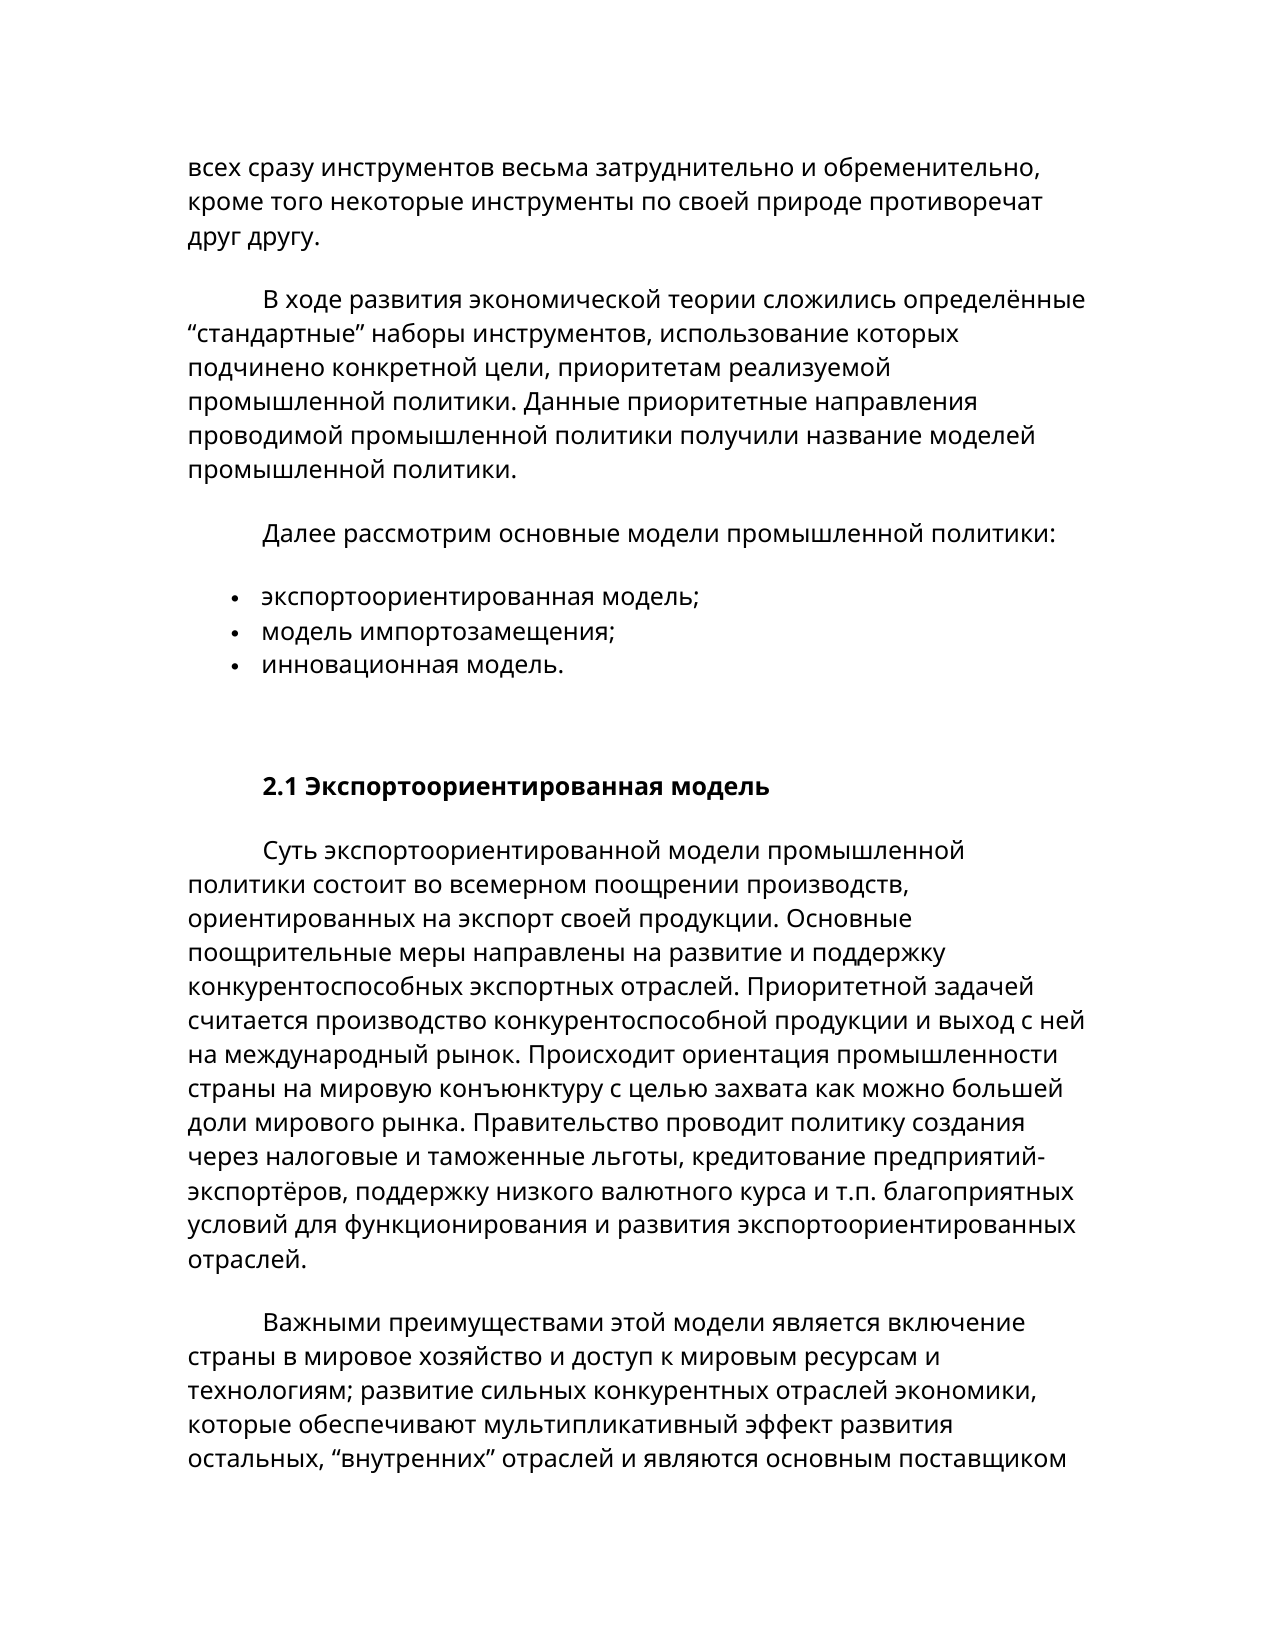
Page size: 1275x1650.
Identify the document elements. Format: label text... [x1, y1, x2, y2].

text Далее рассмотрим основные модели промышленной политики: [187, 516, 1087, 549]
list инновационная модель. [232, 647, 1087, 681]
list экспортоориентированная модель; [232, 579, 1087, 613]
text В ходе развития экономической теории сложились определённые “стандартные” наборы инструментов, использование которых подчинено конкретной цели, приоритетам реализуемой промышленной политики. Данные приоритетные направления проводимой промышленной политики получили название моделей промышленной политики. [187, 282, 1087, 486]
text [187, 150, 1087, 252]
text Суть экспортоориентированной модели промышленной политики состоит во всемерном поощрении производств, ориентированных на экспорт своей продукции. Основные поощрительные меры направлены на развитие и поддержку конкурентоспособных экспортных отраслей. Приоритетной задачей считается производство конкурентоспособной продукции и выход с ней на международный рынок. Происходит ориентация промышленности страны на мировую конъюнктуру с целью захвата как можно большей доли мирового рынка. Правительство проводит политику создания через налоговые и таможенные льготы, кредитование предприятий-экспортёров, поддержку низкого валютного курса и т.п. благоприятных условий для функционирования и развития экспортоориентированных отраслей. [187, 832, 1087, 1275]
list модель импортозамещения; [232, 613, 1087, 647]
text 2.1 Экспортоориентированная модель [187, 769, 1087, 803]
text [187, 1305, 1087, 1475]
